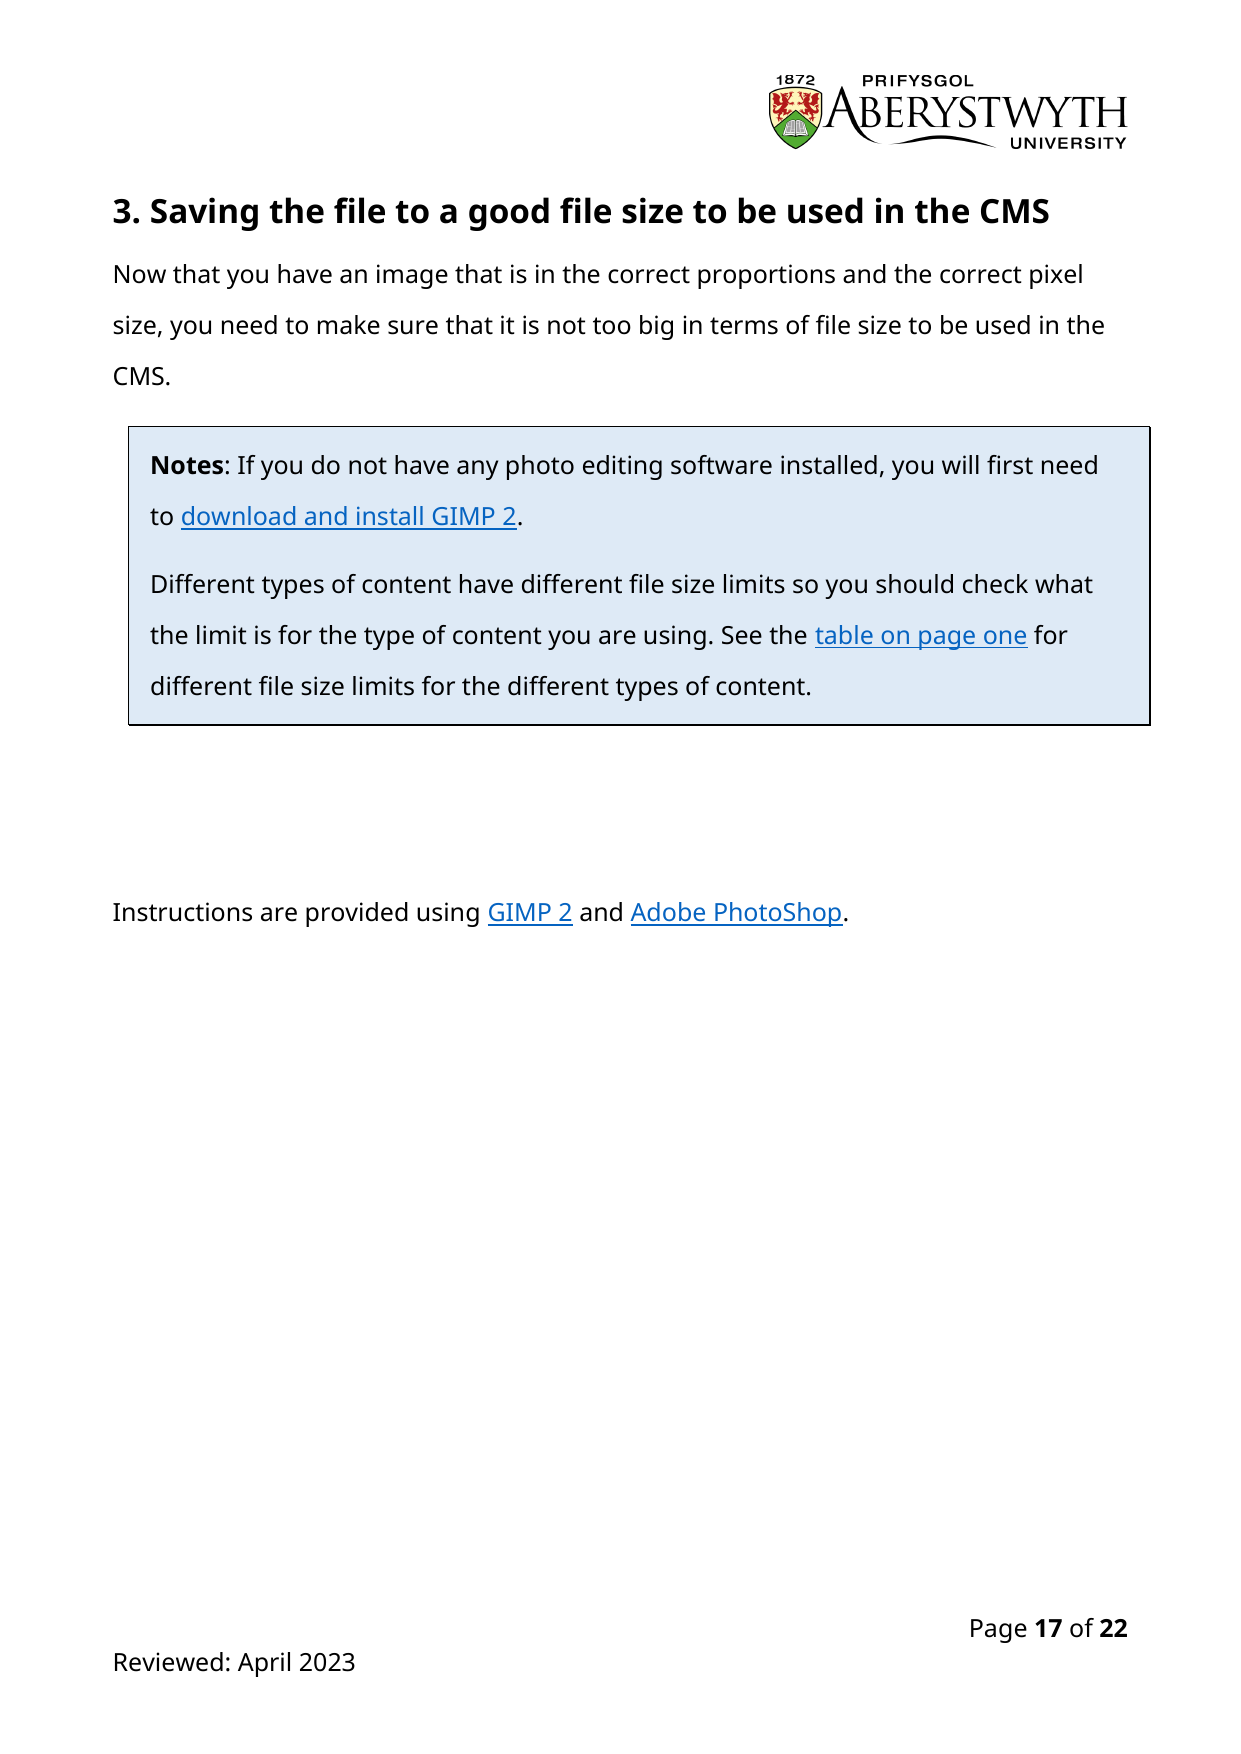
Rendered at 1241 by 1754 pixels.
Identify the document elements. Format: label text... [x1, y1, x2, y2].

text Notes: If you do not have any photo editing software installed, you will first need to download and install GIMP 2. [129, 427, 1149, 533]
text Different types of content have different file size limits so you should check what the limit is for the type of content you are using. See the table on page one for different file size limits for the different types of content. [129, 545, 1149, 724]
subtitle 3. Saving the file to a good file size to be used in the CMS [112, 188, 1128, 234]
picture [769, 75, 1128, 150]
text Instructions are provided using GIMP 2 and Adobe PhotoShop. [112, 895, 1128, 929]
text Now that you have an image that is in the correct proportions and the correct pixel size, you need to make sure that it is not too big in terms of file size to be used in the CMS. [112, 256, 1128, 392]
